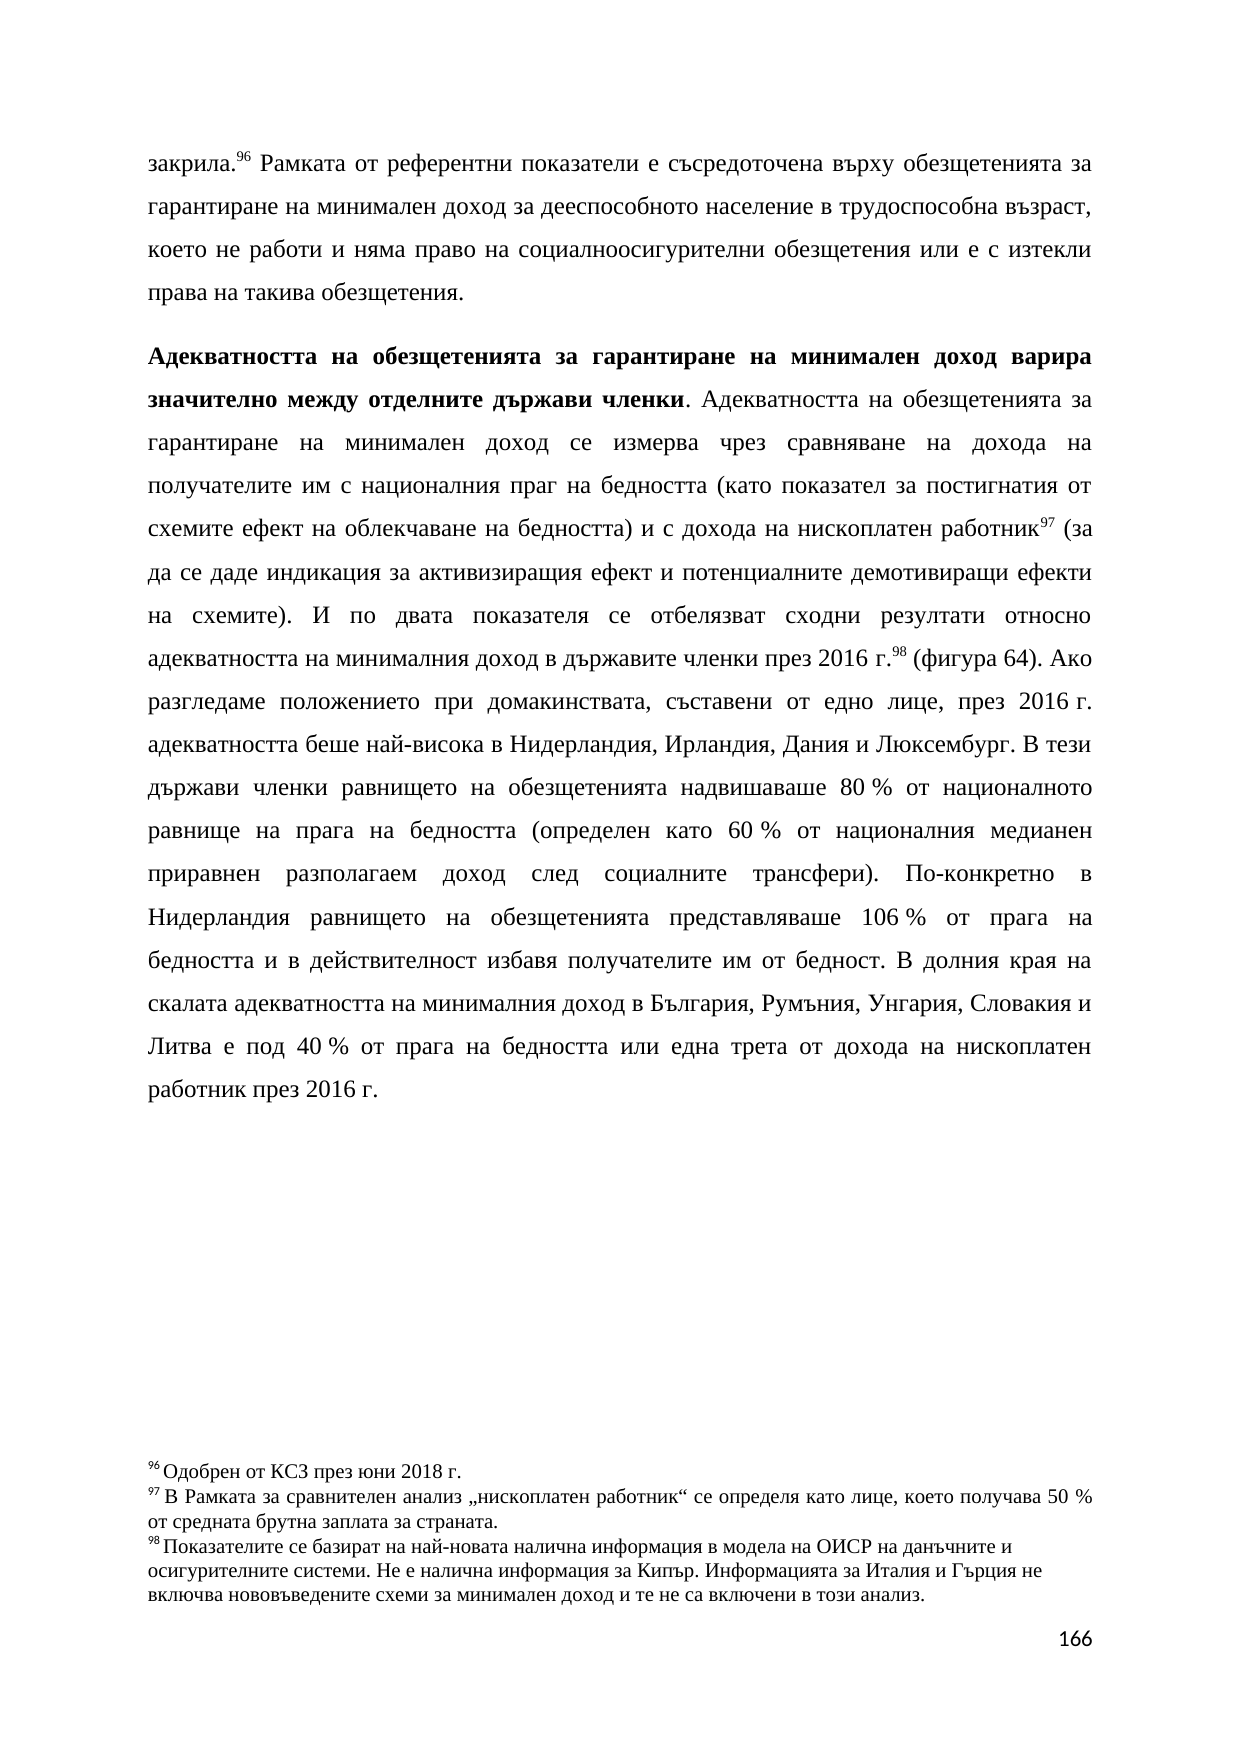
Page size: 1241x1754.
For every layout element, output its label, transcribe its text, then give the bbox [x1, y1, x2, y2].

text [148, 148, 1093, 306]
text Адекватността на обезщетенията за гарантиране на минимален доход варира значително между отделните държави членки. Адекватността на обезщетенията за гарантиране на минимален доход се измерва чрез сравняване на дохода на получателите им с националния праг на бедността (като показател за постигнатия от схемите ефект на облекчаване на бедността) и с дохода на нископлатен работник (за да се даде индикация за активизиращия ефект и потенциалните демотивиращи ефекти на схемите). И по двата показателя се отбелязват сходни резултати относно адекватността на минималния доход в държавите членки през 2016 г. (фигура 64). Ако разгледаме положението при домакинствата, съставени от едно лице, през 2016 г. адекватността беше най-висока в Нидерландия, Ирландия, Дания и Люксембург. В тези държави членки равнището на обезщетенията надвишаваше 80 % от националното равнище на прага на бедността (определен като 60 % от националния медианен приравнен разполагаем доход след социалните трансфери). По-конкретно в Нидерландия равнището на обезщетенията представляваше 106 % от прага на бедността и в действителност избавя получателите им от бедност. В долния края на скалата адекватността на минималния доход в България, Румъния, Унгария, Словакия и Литва е под 40 % от прага на бедността или една трета от дохода на нископлатен работник през 2016 г. [148, 341, 1093, 1103]
